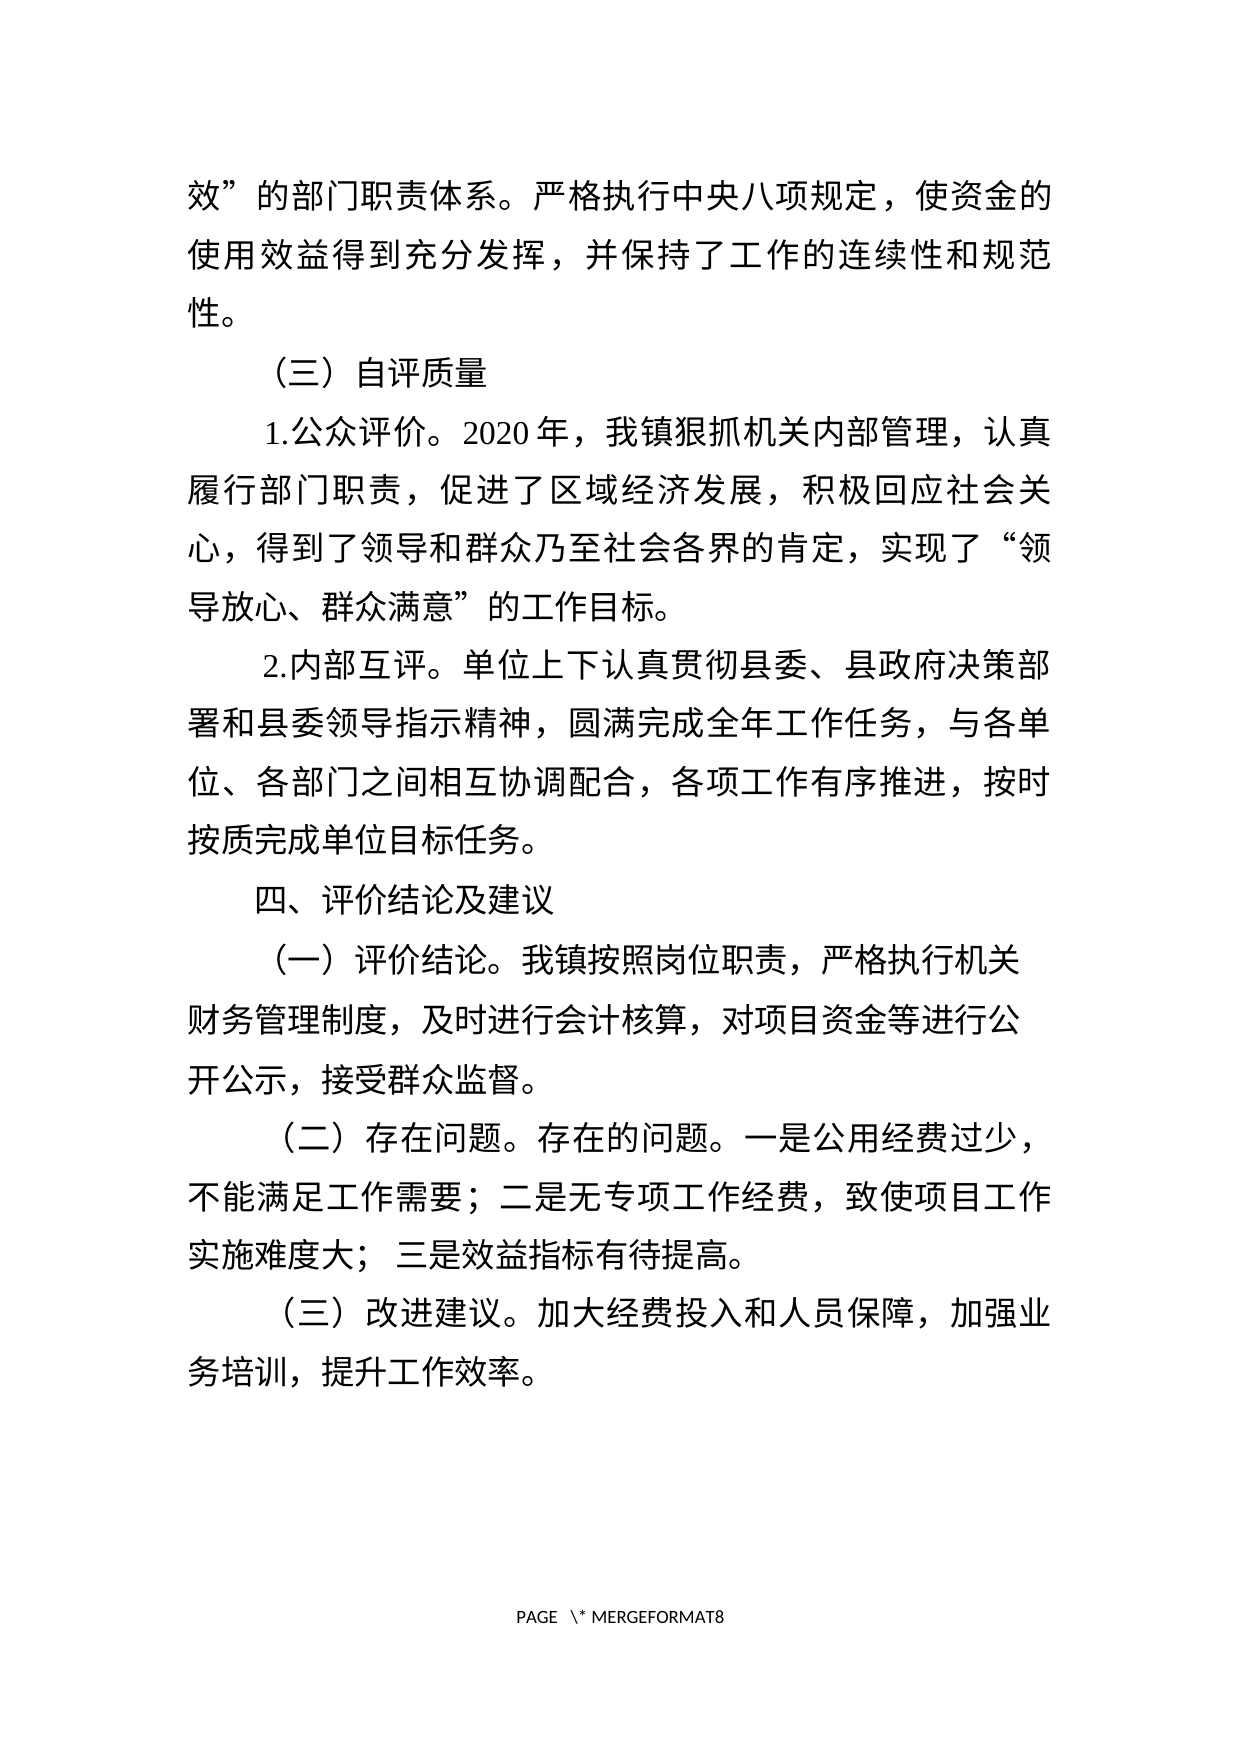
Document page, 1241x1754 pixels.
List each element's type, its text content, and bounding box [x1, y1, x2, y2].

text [187, 162, 1053, 337]
text 1.公众评价。2020年，我镇狠抓机关内部管理，认真履行部门职责，促进了区域经济发展，积极回应社会关心，得到了领导和群众乃至社会各界的肯定，实现了“领导放心、群众满意”的工作目标。 [187, 397, 1053, 631]
text 2.内部互评。单位上下认真贯彻县委、县政府决策部署和县委领导指示精神，圆满完成全年工作任务，与各单位、各部门之间相互协调配合，各项工作有序推进，按时按质完成单位目标任务。 [187, 631, 1053, 864]
text （二）存在问题。存在的问题。一是公用经费过少，不能满足工作需要；二是无专项工作经费，致使项目工作实施难度大； 三是效益指标有待提高。 [187, 1104, 1053, 1279]
text （三）改进建议。加大经费投入和人员保障，加强业务培训，提升工作效率。 [187, 1279, 1053, 1396]
list 自评质量 [187, 337, 1053, 397]
text （一）评价结论。我镇按照岗位职责，严格执行机关财务管理制度，及时进行会计核算，对项目资金等进行公开公示，接受群众监督。 [187, 924, 1053, 1104]
text 四、评价结论及建议 [187, 864, 1053, 924]
